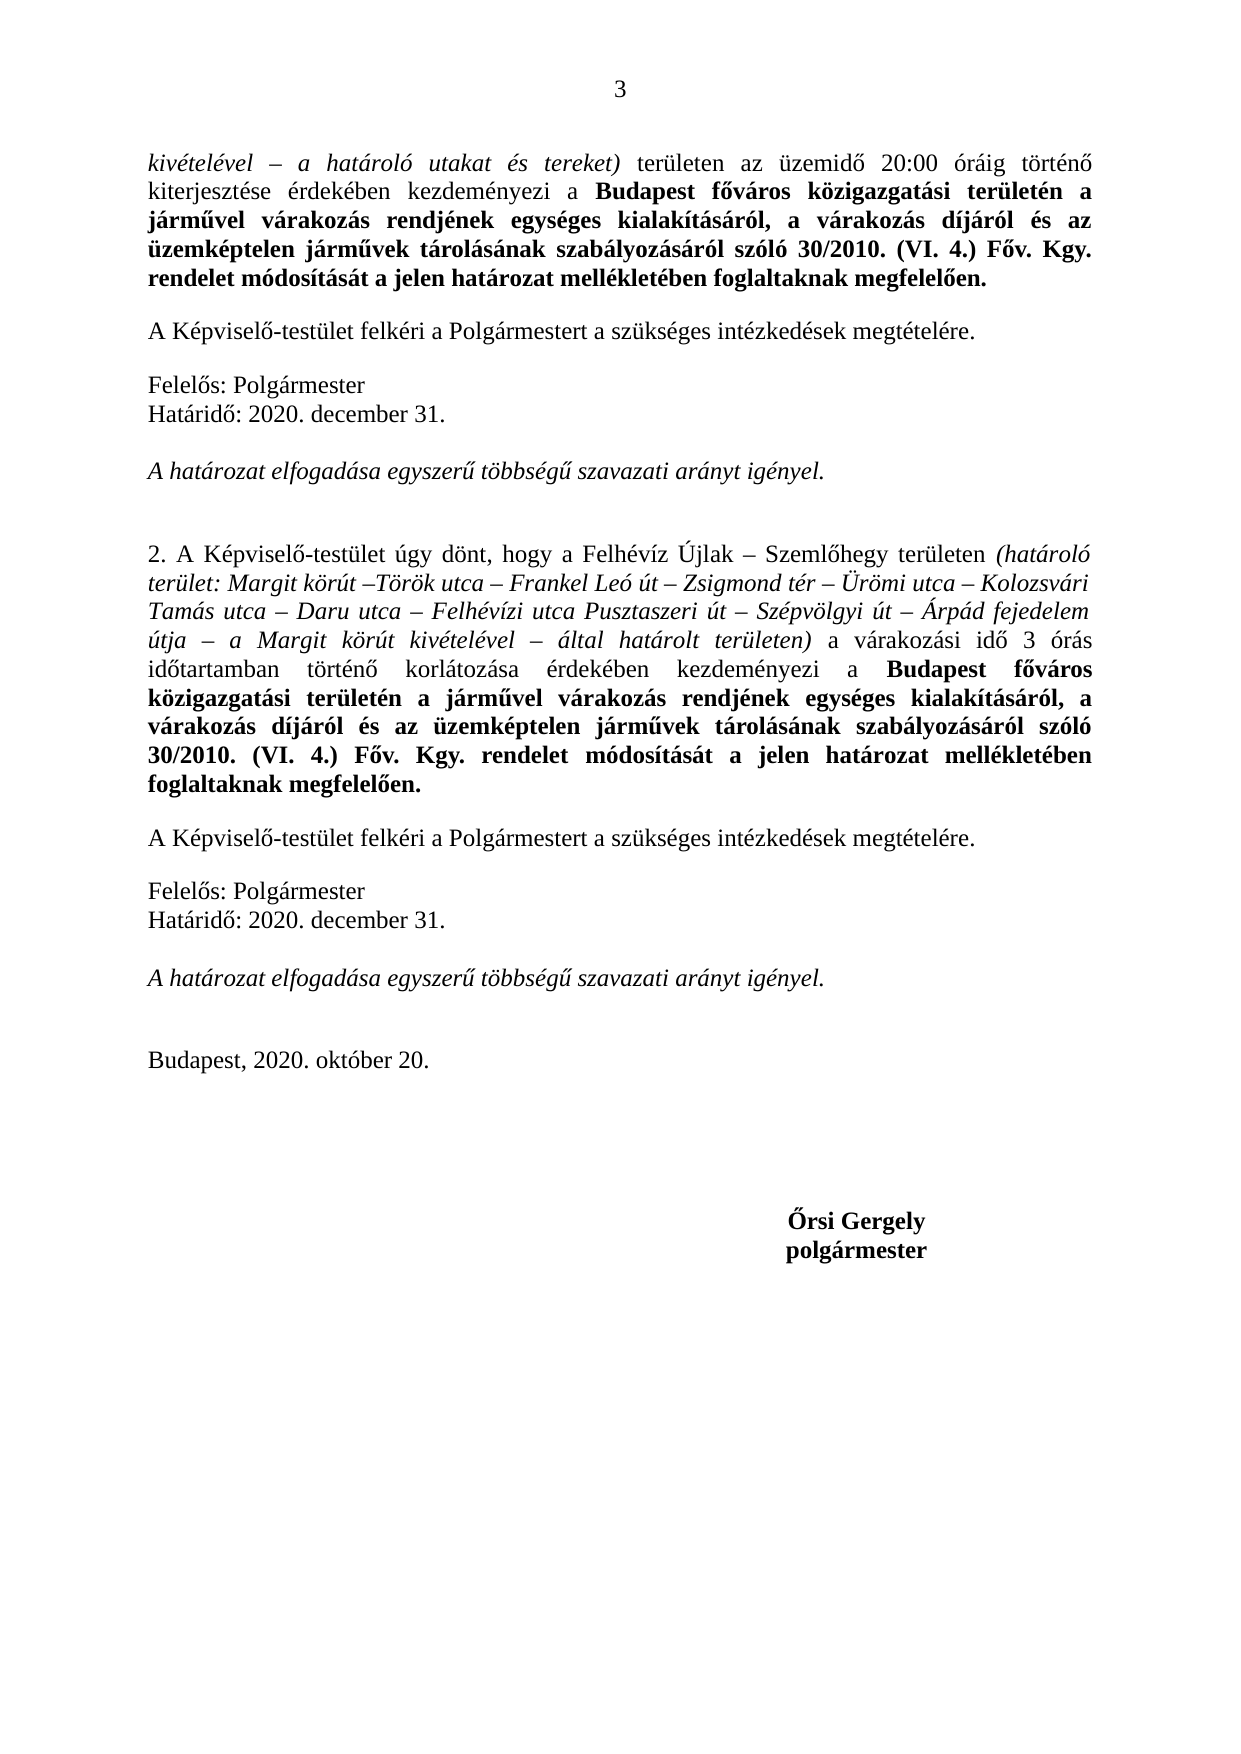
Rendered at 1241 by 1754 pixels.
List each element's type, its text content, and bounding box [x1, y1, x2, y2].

text A határozat elfogadása egyszerű többségű szavazati arányt igényel. [148, 456, 1093, 485]
text Budapest, 2020. október 20. [148, 1045, 1093, 1074]
text 2. A Képviselő-testület úgy dönt, hogy a Felhévíz Újlak – Szemlőhegy területen (határoló terület: Margit körút –Török utca – Frankel Leó út – Zsigmond tér – Ürömi utca – Kolozsvári Tamás utca – Daru utca – Felhévízi utca Pusztaszeri út – Szépvölgyi út – Árpád fejedelem útja – a Margit körút kivételével – által határolt területen) a várakozási idő 3 órás időtartamban történő korlátozása érdekében kezdeményezi a Budapest főváros közigazgatási területén a járművel várakozás rendjének egységes kialakításáról, a várakozás díjáról és az üzemképtelen járművek tárolásának szabályozásáról szóló 30/2010. (VI. 4.) Főv. Kgy. rendelet módosítását a jelen határozat mellékletében foglaltaknak megfelelően. [148, 539, 1093, 798]
text A határozat elfogadása egyszerű többségű szavazati arányt igényel. [148, 963, 1093, 991]
text A Képviselő-testület felkéri a Polgármestert a szükséges intézkedések megtételére. [148, 316, 1093, 345]
text Felelős: Polgármester [148, 370, 1093, 399]
text Felelős: Polgármester [148, 876, 1093, 905]
text polgármester [148, 1235, 1093, 1264]
text Határidő: 2020. december 31. [148, 905, 1093, 934]
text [148, 148, 1093, 291]
text Őrsi Gergely [148, 1206, 1093, 1235]
text A Képviselő-testület felkéri a Polgármestert a szükséges intézkedések megtételére. [148, 823, 1093, 851]
text Határidő: 2020. december 31. [148, 399, 1093, 428]
